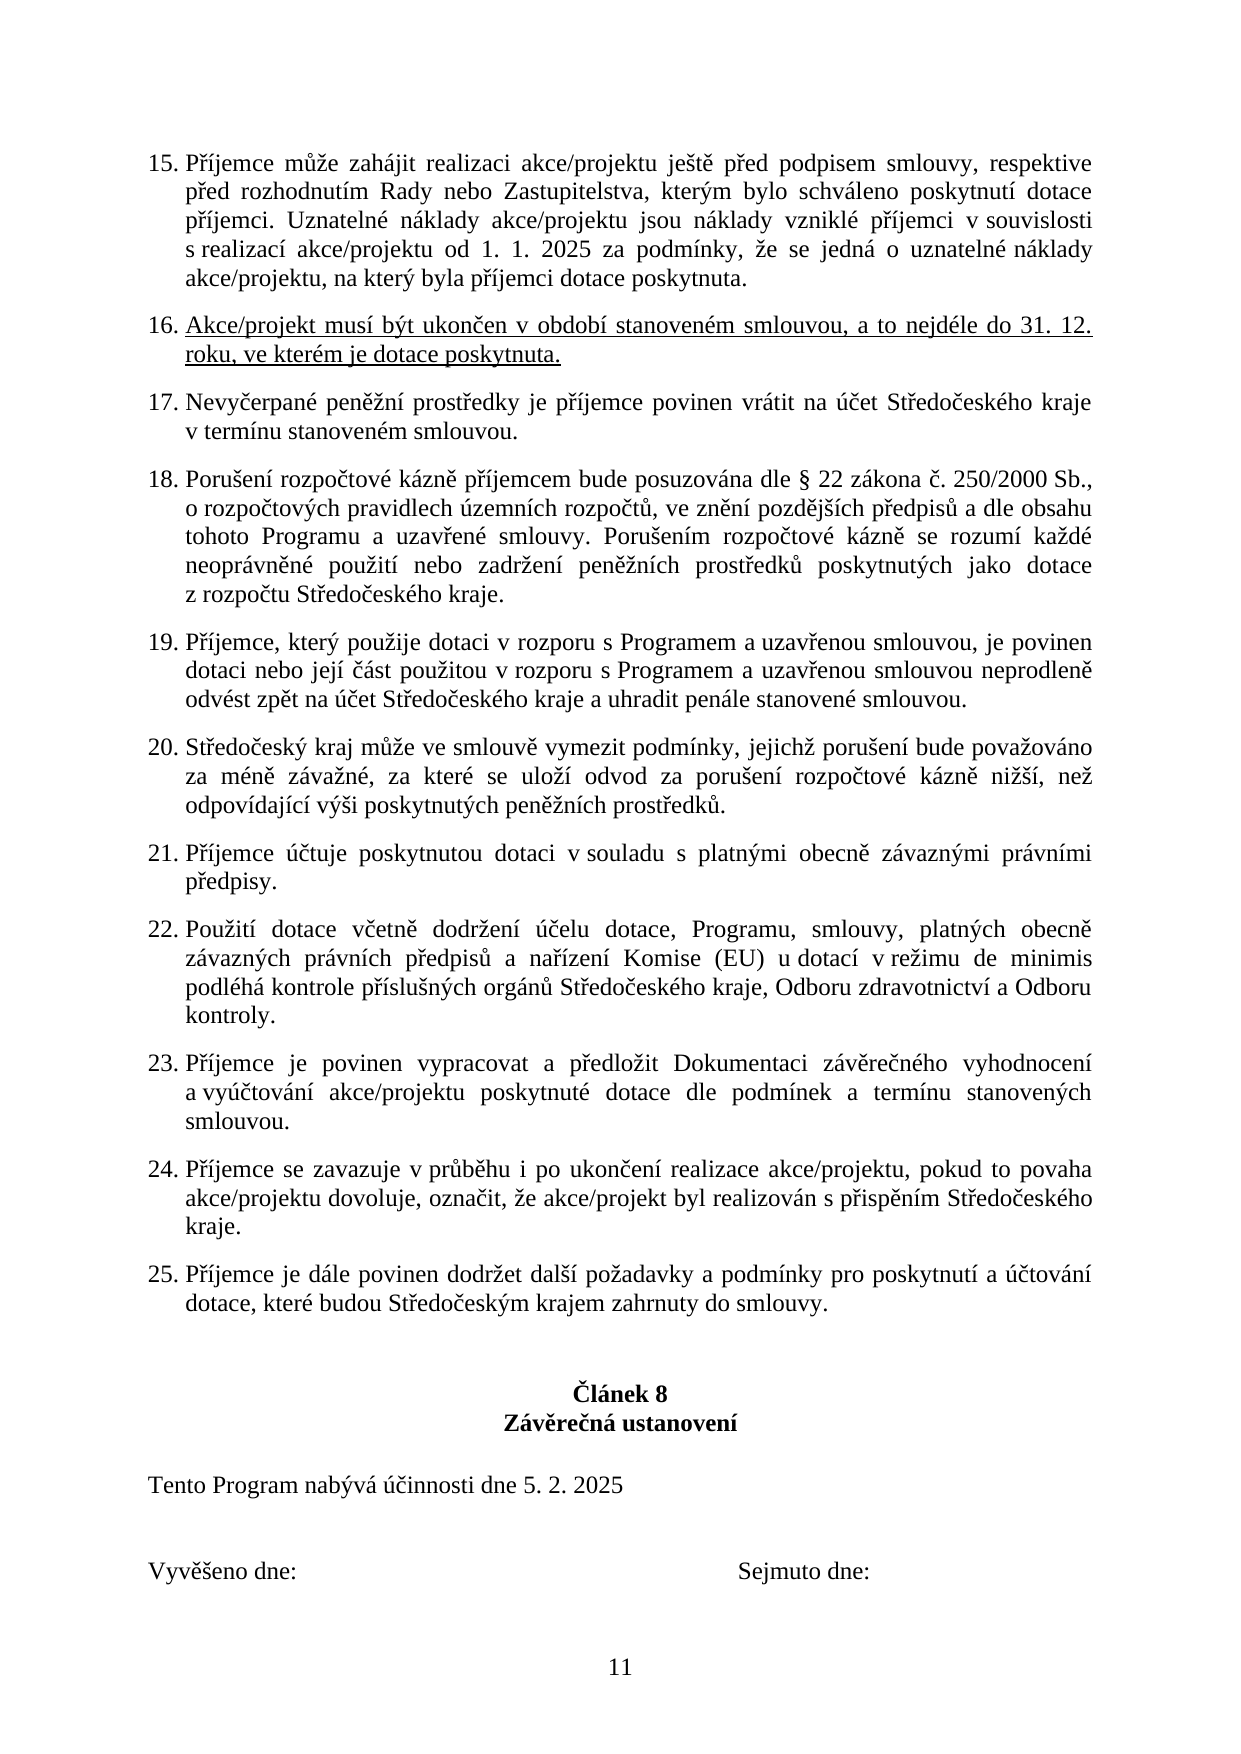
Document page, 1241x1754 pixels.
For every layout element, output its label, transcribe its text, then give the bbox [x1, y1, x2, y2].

list Porušení rozpočtové kázně příjemcem bude posuzována dle § 22 zákona č. 250/2000 Sb., o rozpočtových pravidlech územních rozpočtů, ve znění pozdějších předpisů a dle obsahu tohoto Programu a uzavřené smlouvy. Porušením rozpočtové kázně se rozumí každé neoprávněné použití nebo zadržení peněžních prostředků poskytnutých jako dotace z rozpočtu Středočeského kraje. [148, 464, 1093, 608]
list Příjemce se zavazuje v průběhu i po ukončení realizace akce/projektu, pokud to povaha akce/projektu dovoluje, označit, že akce/projekt byl realizován s přispěním Středočeského kraje. [148, 1154, 1093, 1240]
list Příjemce účtuje poskytnutou dotaci v souladu s platnými obecně závaznými právními předpisy. [148, 838, 1093, 895]
list Akce/projekt musí být ukončen v období stanoveném smlouvou, a to nejdéle do 31. 12. roku, ve kterém je dotace poskytnuta. [148, 311, 1093, 368]
list Použití dotace včetně dodržení účelu dotace, Programu, smlouvy, platných obecně závazných právních předpisů a nařízení Komise (EU) u dotací v režimu de minimis podléhá kontrole příslušných orgánů Středočeského kraje, Odboru zdravotnictví a Odboru kontroly. [148, 914, 1093, 1029]
list Příjemce je dále povinen dodržet další požadavky a podmínky pro poskytnutí a účtování dotace, které budou Středočeským krajem zahrnuty do smlouvy. [148, 1259, 1093, 1317]
list Středočeský kraj může ve smlouvě vymezit podmínky, jejichž porušení bude považováno za méně závažné, za které se uloží odvod za porušení rozpočtové kázně nižší, než odpovídající výši poskytnutých peněžních prostředků. [148, 732, 1093, 818]
list Příjemce je povinen vypracovat a předložit Dokumentaci závěrečného vyhodnocení a vyúčtování akce/projektu poskytnuté dotace dle podmínek a termínu stanovených smlouvou. [148, 1048, 1093, 1135]
text Vyvěšeno dne: Sejmuto dne: [148, 1556, 1093, 1585]
list Nevyčerpané peněžní prostředky je příjemce povinen vrátit na účet Středočeského kraje v termínu stanoveném smlouvou. [148, 387, 1093, 445]
list Příjemce může zahájit realizaci akce/projektu ještě před podpisem smlouvy, respektive před rozhodnutím Rady nebo Zastupitelstva, kterým bylo schváleno poskytnutí dotace příjemci. Uznatelné náklady akce/projektu jsou náklady vzniklé příjemci v souvislosti s realizací akce/projektu od 1. 1. 2025 za podmínky, že se jedná o uznatelné náklady akce/projektu, na který byla příjemci dotace poskytnuta. [148, 148, 1093, 291]
list Příjemce, který použije dotaci v rozporu s Programem a uzavřenou smlouvou, je povinen dotaci nebo její část použitou v rozporu s Programem a uzavřenou smlouvou neprodleně odvést zpět na účet Středočeského kraje a uhradit penále stanovené smlouvou. [148, 627, 1093, 713]
text Článek 8 [148, 1379, 1093, 1408]
text Závěrečná ustanovení [148, 1408, 1093, 1437]
text Tento Program nabývá účinnosti dne 5. 2. 2025 [148, 1470, 1093, 1499]
